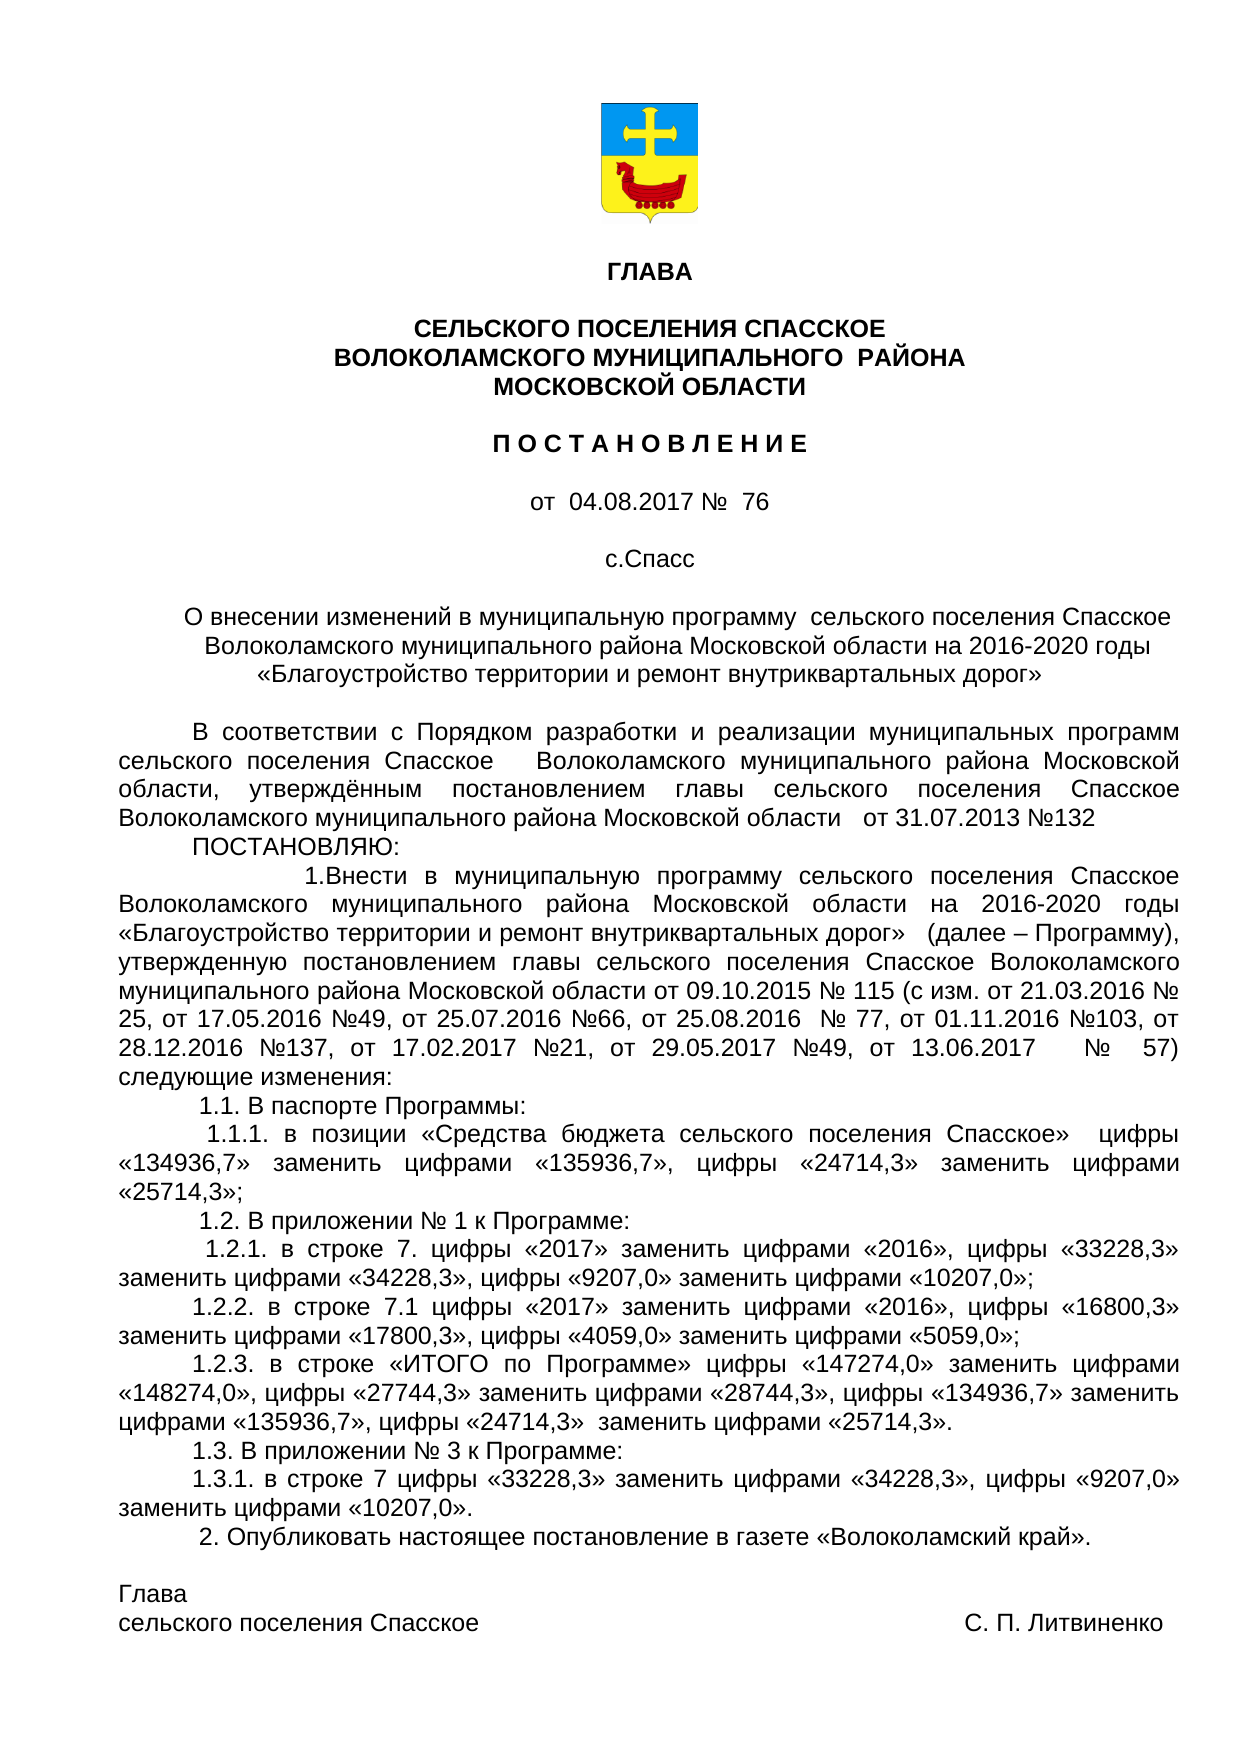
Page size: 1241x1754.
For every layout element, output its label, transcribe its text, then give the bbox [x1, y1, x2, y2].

text ВОЛОКОЛАМСКОГО МУНИЦИПАЛЬНОГО РАЙОНА [118, 343, 1181, 372]
text 2. Опубликовать настоящее постановление в газете «Волоколамский край». [118, 1522, 1181, 1551]
text Глава [118, 1579, 1181, 1608]
text сельского поселения Спасское С. П. Литвиненко [118, 1608, 1181, 1637]
text с.Спасс [118, 544, 1181, 573]
text от 04.08.2017 № 76 [118, 487, 1181, 516]
text 1.Внести в муниципальную программу сельского поселения Спасское Волоколамского муниципального района Московской области на 2016-2020 годы «Благоустройство территории и ремонт внутриквартальных дорог» (далее – Программу), утвержденную постановлением главы сельского поселения Спасское Волоколамского муниципального района Московской области от 09.10.2015 № 115 (с изм. от 21.03.2016 № 25, от 17.05.2016 №49, от 25.07.2016 №66, от 25.08.2016 № 77, от 01.11.2016 №103, от 28.12.2016 №137, от 17.02.2017 №21, от 29.05.2017 №49, от 13.06.2017 № 57) следующие изменения: [118, 861, 1181, 1091]
text ГЛАВА [118, 257, 1181, 286]
text 1.1.1. в позиции «Средства бюджета сельского поселения Спасское» цифры «134936,7» заменить цифрами «135936,7», цифры «24714,3» заменить цифрами «25714,3»; [118, 1119, 1181, 1206]
text 1.2. В приложении № 1 к Программе: [118, 1206, 1181, 1234]
text 1.3.1. в строке 7 цифры «33228,3» заменить цифрами «34228,3», цифры «9207,0» заменить цифрами «10207,0». [118, 1464, 1181, 1522]
text П О С Т А Н О В Л Е Н И Е [118, 429, 1181, 458]
text МОСКОВСКОЙ ОБЛАСТИ [118, 372, 1181, 401]
text 1.2.1. в строке 7. цифры «2017» заменить цифрами «2016», цифры «33228,3» заменить цифрами «34228,3», цифры «9207,0» заменить цифрами «10207,0»; [118, 1234, 1181, 1292]
text 1.2.3. в строке «ИТОГО по Программе» цифры «147274,0» заменить цифрами «148274,0», цифры «27744,3» заменить цифрами «28744,3», цифры «134936,7» заменить цифрами «135936,7», цифры «24714,3» заменить цифрами «25714,3». [118, 1349, 1181, 1436]
text 1.3. В приложении № 3 к Программе: [118, 1436, 1181, 1464]
text Волоколамского муниципального района Московской области на 2016-2020 годы «Благоустройство территории и ремонт внутриквартальных дорог» [118, 631, 1181, 688]
picture [601, 103, 698, 224]
text ПОСТАНОВЛЯЮ: [118, 832, 1181, 861]
text 1.1. В паспорте Программы: [118, 1091, 1181, 1119]
text В соответствии с Порядком разработки и реализации муниципальных программ сельского поселения Спасское Волоколамского муниципального района Московской области, утверждённым постановлением главы сельского поселения Спасское Волоколамского муниципального района Московской области от 31.07.2013 №132 [118, 717, 1181, 832]
text СЕЛЬСКОГО ПОСЕЛЕНИЯ СПАССКОЕ [118, 314, 1181, 343]
text 1.2.2. в строке 7.1 цифры «2017» заменить цифрами «2016», цифры «16800,3» заменить цифрами «17800,3», цифры «4059,0» заменить цифрами «5059,0»; [118, 1292, 1181, 1349]
text О внесении изменений в муниципальную программу сельского поселения Спасское [118, 602, 1181, 631]
